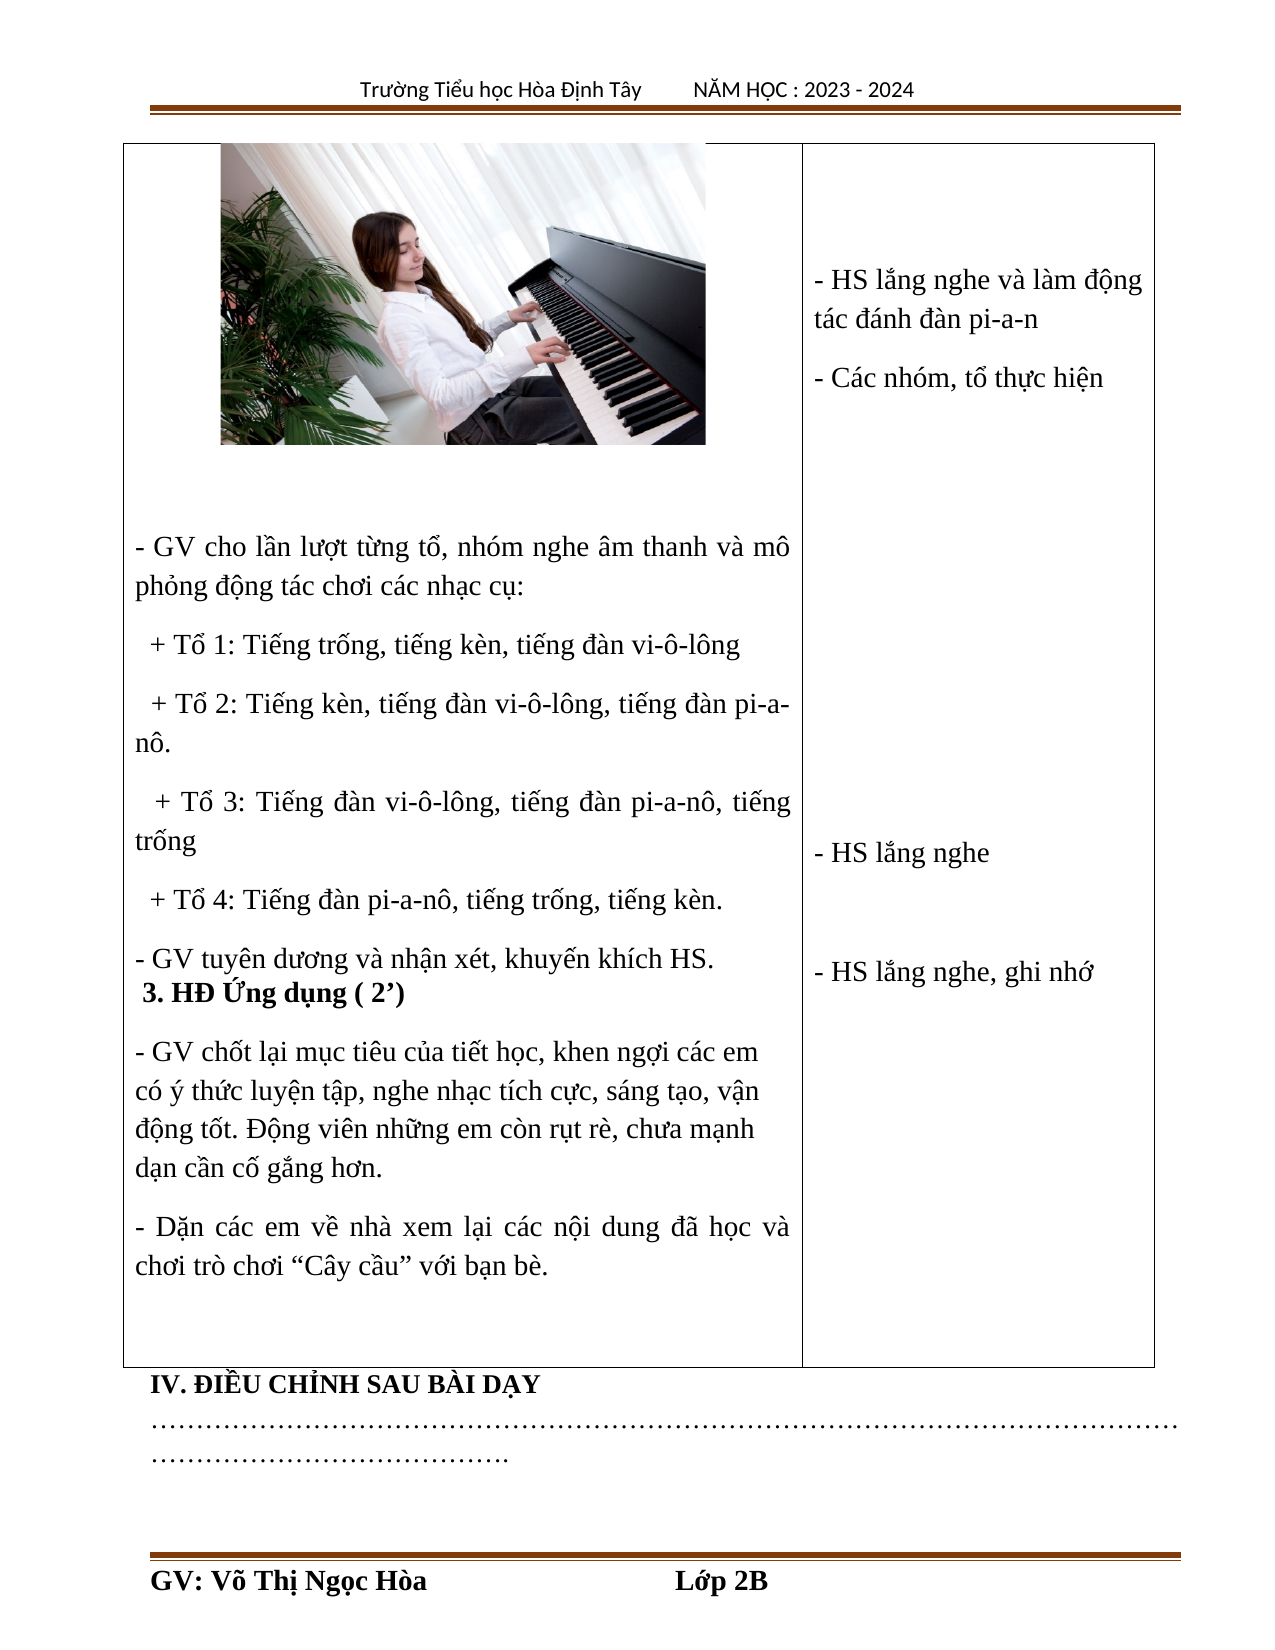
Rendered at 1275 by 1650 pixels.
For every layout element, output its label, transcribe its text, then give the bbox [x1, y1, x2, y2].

picture [220, 143, 706, 445]
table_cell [803, 144, 1154, 1367]
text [150, 1404, 1181, 1468]
text IV. ĐIỀU CHỈNH SAU BÀI DẠY [150, 1368, 1181, 1399]
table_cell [124, 144, 802, 1367]
